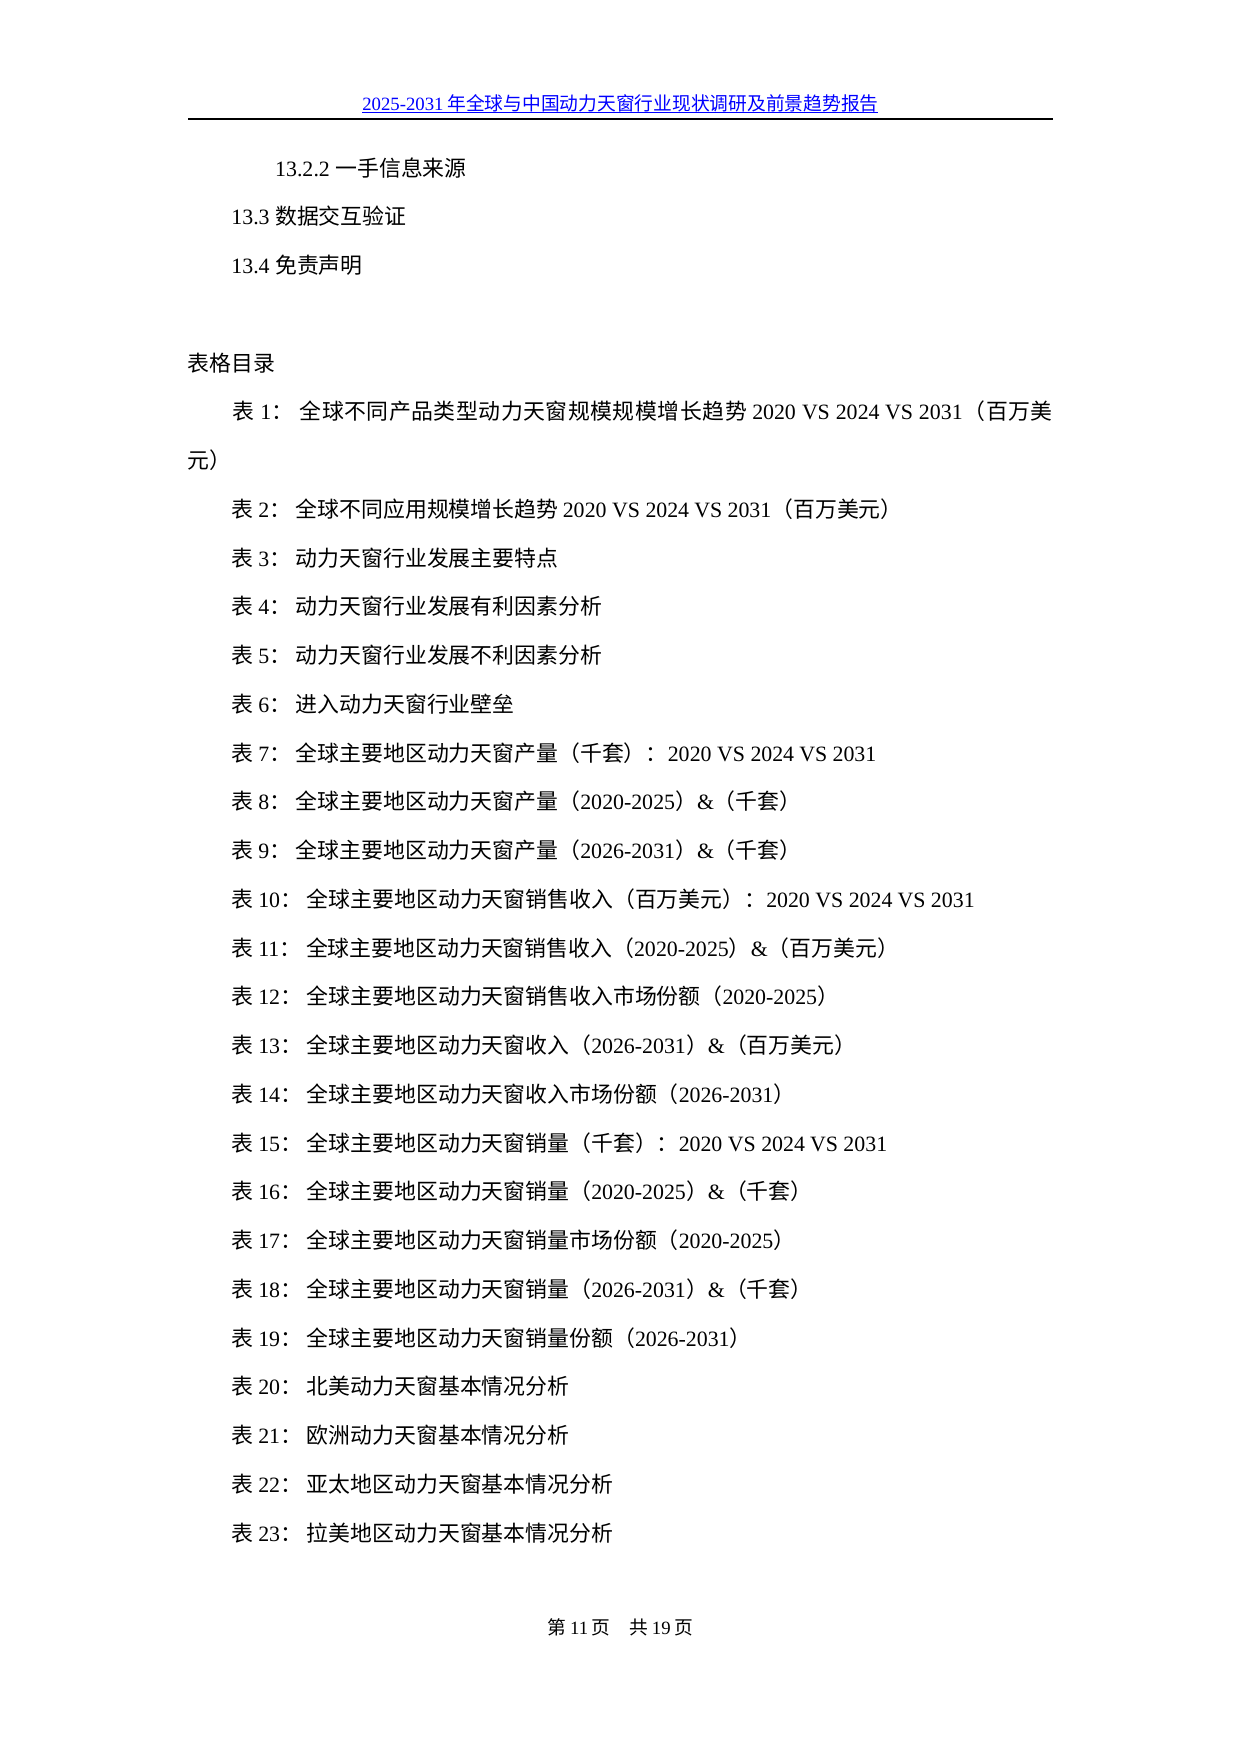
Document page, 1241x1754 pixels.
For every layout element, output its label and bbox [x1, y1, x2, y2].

text [187, 150, 1053, 1548]
